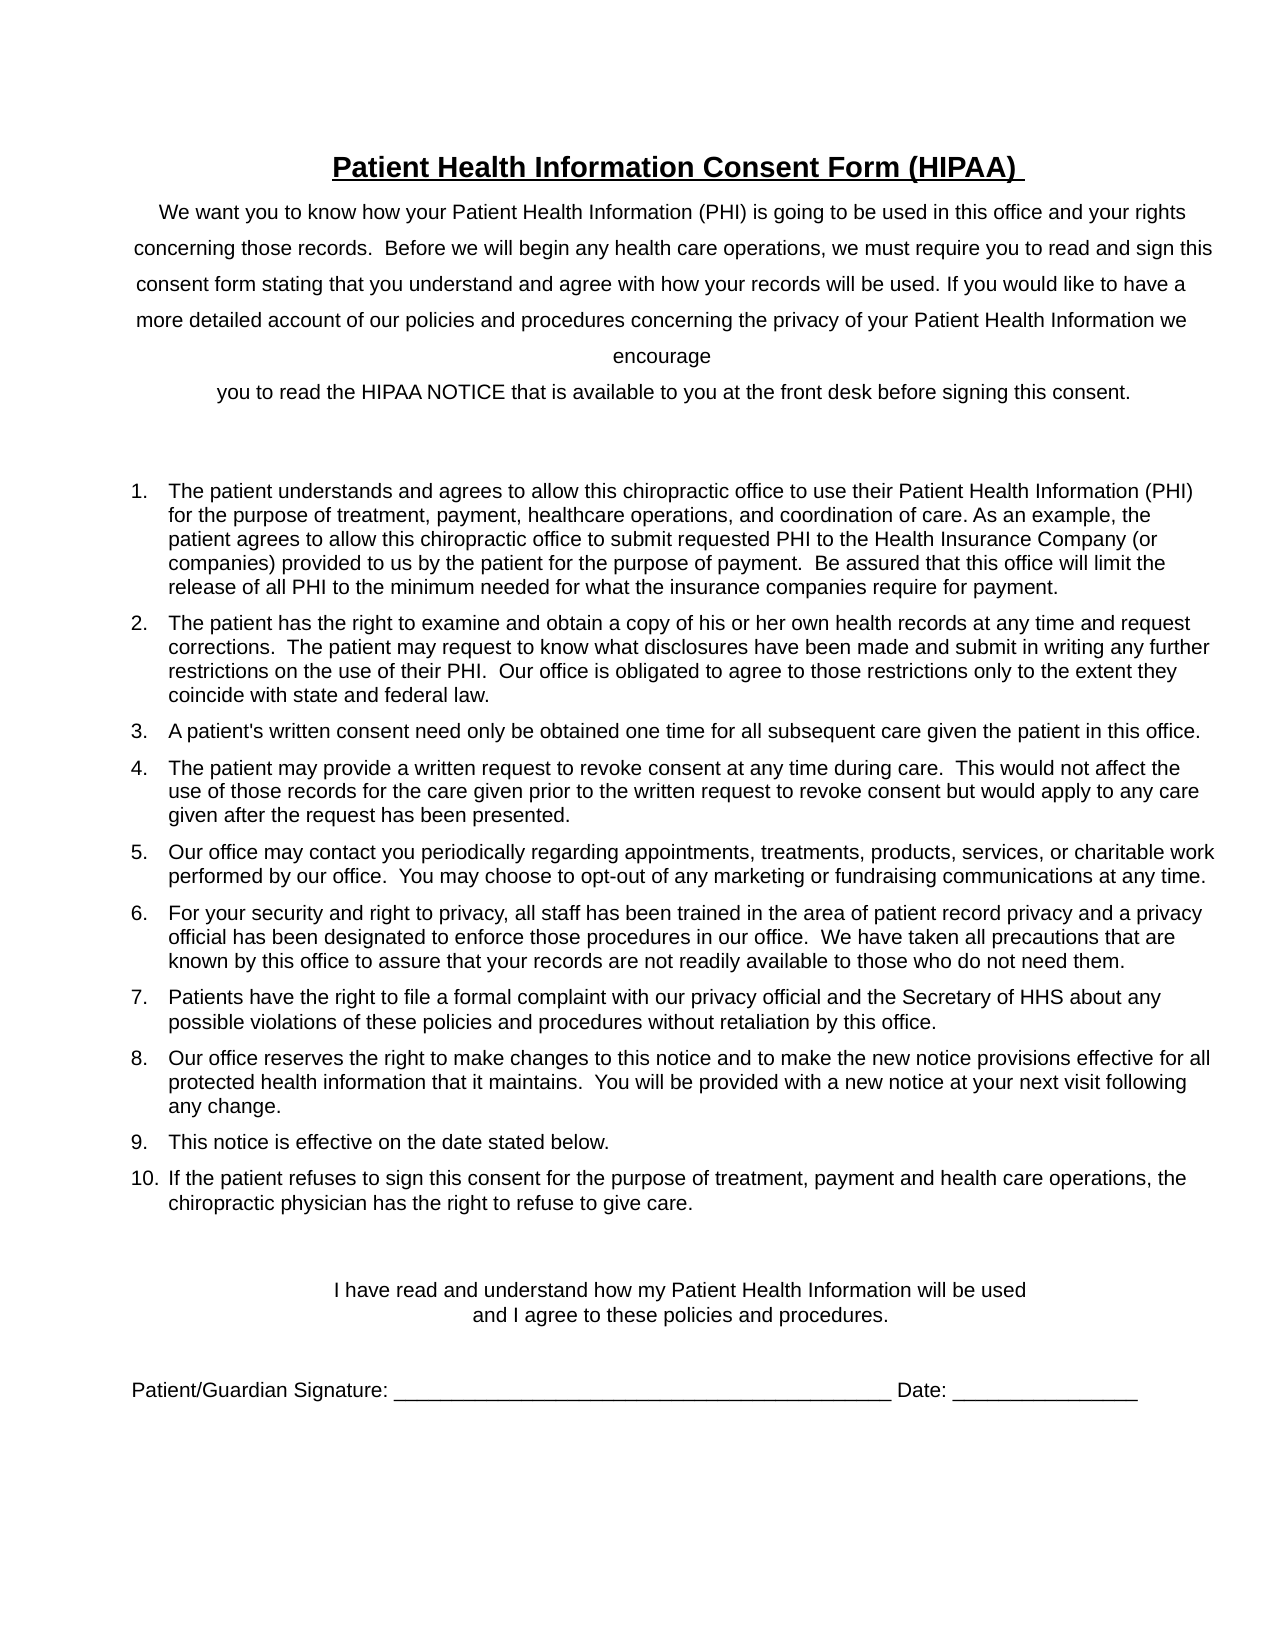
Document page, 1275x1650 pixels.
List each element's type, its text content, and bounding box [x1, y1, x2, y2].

list The patient has the right to examine and obtain a copy of his or her own health records at any time and request corrections. The patient may request to know what disclosures have been made and submit in writing any further restrictions on the use of their PHI. Our office is obligated to agree to those restrictions only to the extent they coincide with state and federal law. [131, 611, 1217, 707]
list Our office may contact you periodically regarding appointments, treatments, products, services, or charitable work performed by our office. You may choose to opt-out of any marketing or fundraising communications at any time. [131, 839, 1217, 888]
text We want you to know how your Patient Health Information (PHI) is going to be used in this office and your rights concerning those records. Before we will begin any health care operations, we must require you to read and sign this [128, 200, 1217, 259]
list For your security and right to privacy, all staff has been trained in the area of patient record privacy and a privacy official has been designated to enforce those procedures in our office. We have taken all precautions that are known by this office to assure that your records are not readily available to those who do not need them. [131, 901, 1217, 972]
text Patient/Guardian Signature: ___________________________________________ Date: ________________ [131, 1378, 1217, 1402]
list The patient may provide a written request to revoke consent at any time during care. This would not affect the use of those records for the care given prior to the written request to revoke consent but would apply to any care given after the request has been presented. [131, 755, 1217, 827]
list Patients have the right to file a formal complaint with our privacy official and the Secretary of HHS about any possible violations of these policies and procedures without retaliation by this office. [131, 985, 1217, 1033]
list If the patient refuses to sign this consent for the purpose of treatment, payment and health care operations, the chiropractic physician has the right to refuse to give care. [131, 1166, 1217, 1215]
text consent form stating that you understand and agree with how your records will be used. If you would like to have a more detailed account of our policies and procedures concerning the privacy of your Patient Health Information we encourage [128, 272, 1194, 367]
text I have read and understand how my Patient Health Information will be used and I agree to these policies and procedures. [324, 1278, 1036, 1327]
subtitle Patient Health Information Consent Form (HIPAA) [143, 150, 1205, 183]
list A patient's written consent need only be obtained one time for all subsequent care given the patient in this office. [131, 719, 1217, 743]
list The patient understands and agrees to allow this chiropractic office to use their Patient Health Information (PHI) for the purpose of treatment, payment, healthcare operations, and coordination of care. As an example, the patient agrees to allow this chiropractic office to submit requested PHI to the Health Insurance Company (or companies) provided to us by the patient for the purpose of payment. Be assured that this office will limit the release of all PHI to the minimum needed for what the insurance companies require for payment. [131, 479, 1217, 598]
text you to read the HIPAA NOTICE that is available to you at the front desk before signing this consent. [128, 379, 1220, 403]
list Our office reserves the right to make changes to this notice and to make the new notice provisions effective for all protected health information that it maintains. You will be provided with a new notice at your next visit following any change. [131, 1046, 1217, 1118]
list This notice is effective on the date stated below. [131, 1130, 1217, 1154]
